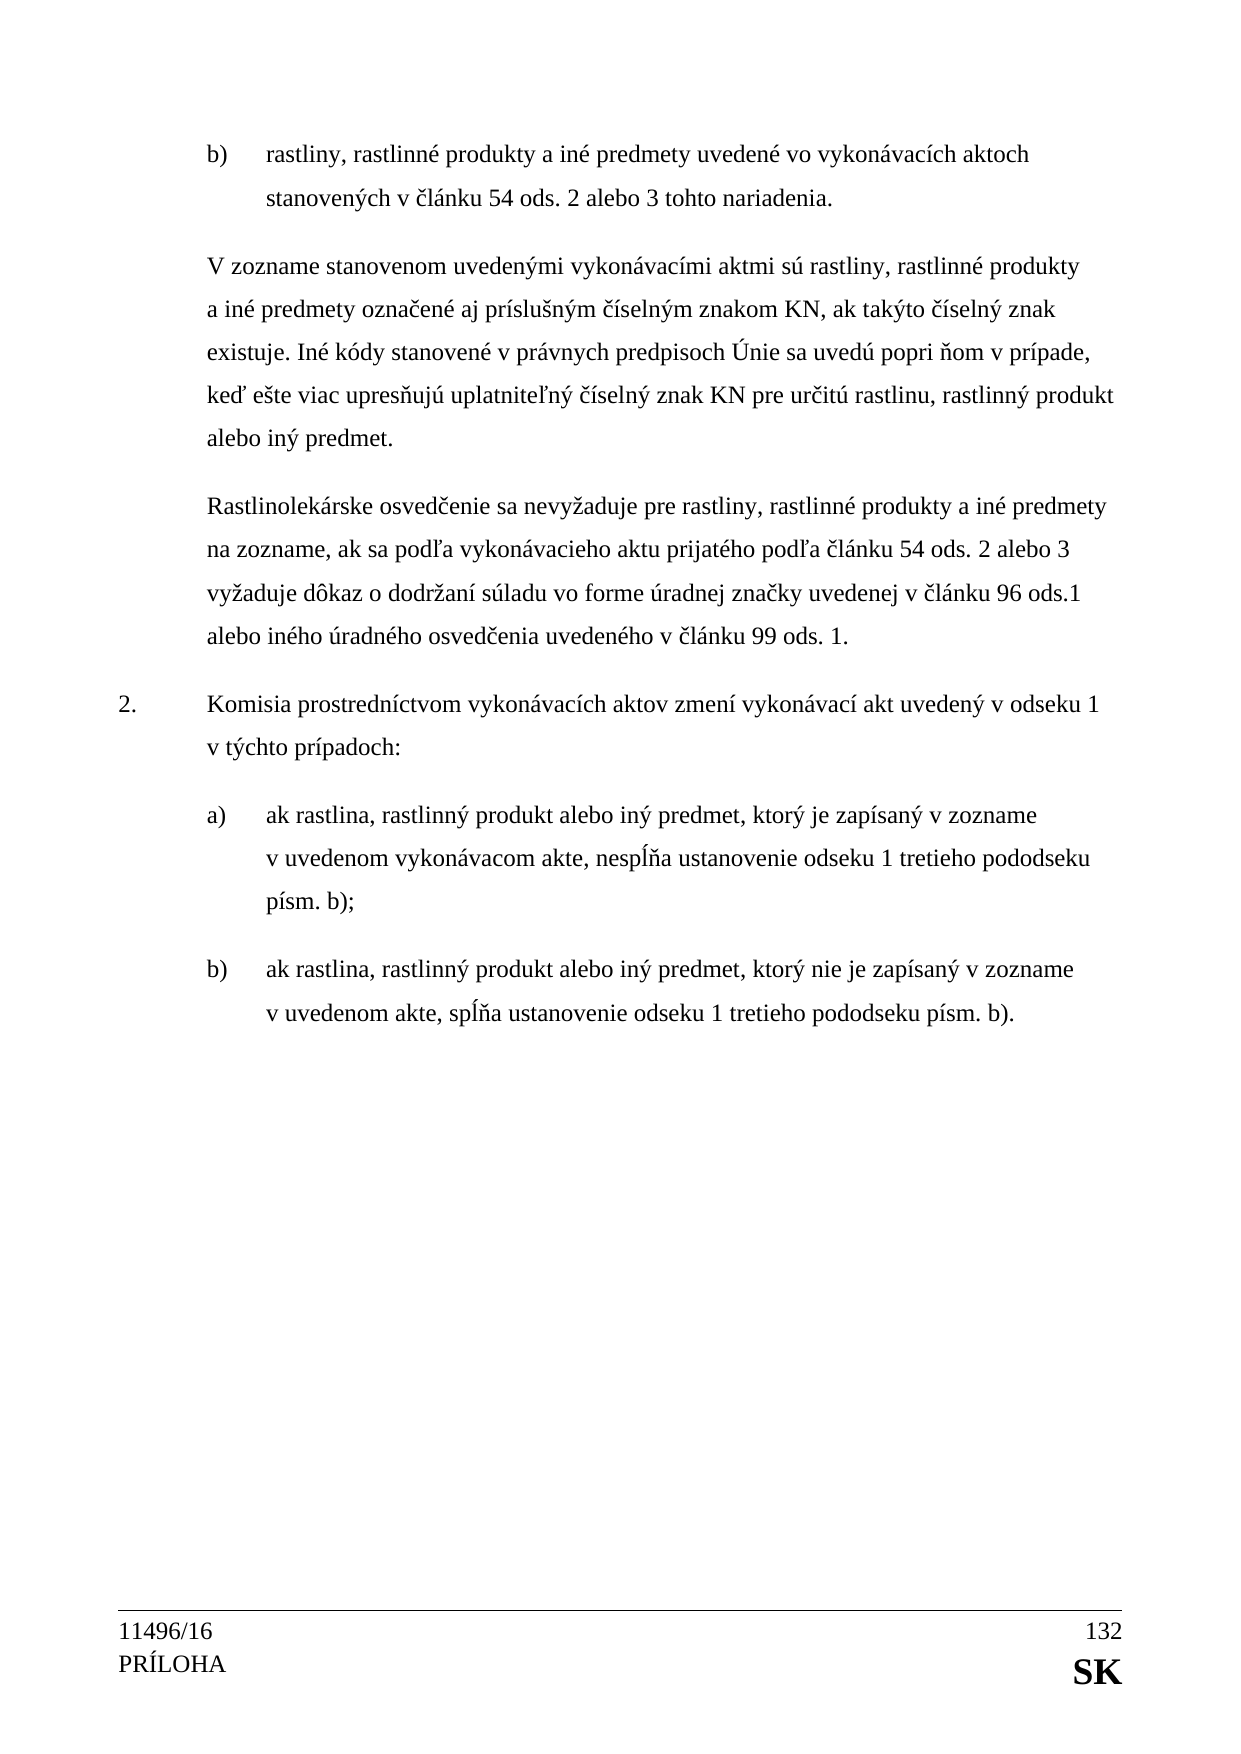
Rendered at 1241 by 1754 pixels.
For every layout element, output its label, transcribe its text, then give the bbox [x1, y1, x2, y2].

text 2. Komisia prostredníctvom vykonávacích aktov zmení vykonávací akt uvedený v odseku 1 v týchto prípadoch: [118, 689, 1122, 761]
text b) rastliny, rastlinné produkty a iné predmety uvedené vo vykonávacích aktoch stanovených v článku 54 ods. 2 alebo 3 tohto nariadenia. [207, 139, 1122, 211]
text V zozname stanovenom uvedenými vykonávacími aktmi sú rastliny, rastlinné produkty a iné predmety označené aj príslušným číselným znakom KN, ak takýto číselný znak existuje. Iné kódy stanovené v právnych predpisoch Únie sa uvedú popri ňom v prípade, keď ešte viac upresňujú uplatniteľný číselný znak KN pre určitú rastlinu, rastlinný produkt alebo iný predmet. [207, 251, 1122, 452]
text a) ak rastlina, rastlinný produkt alebo iný predmet, ktorý je zapísaný v zozname v uvedenom vykonávacom akte, nespĺňa ustanovenie odseku 1 tretieho pododseku písm. b); [207, 800, 1122, 915]
text b) ak rastlina, rastlinný produkt alebo iný predmet, ktorý nie je zapísaný v zozname v uvedenom akte, spĺňa ustanovenie odseku 1 tretieho pododseku písm. b). [207, 954, 1122, 1026]
text Rastlinolekárske osvedčenie sa nevyžaduje pre rastliny, rastlinné produkty a iné predmety na zozname, ak sa podľa vykonávacieho aktu prijatého podľa článku 54 ods. 2 alebo 3 vyžaduje dôkaz o dodržaní súladu vo forme úradnej značky uvedenej v článku 96 ods.1 alebo iného úradného osvedčenia uvedeného v článku 99 ods. 1. [207, 491, 1122, 649]
